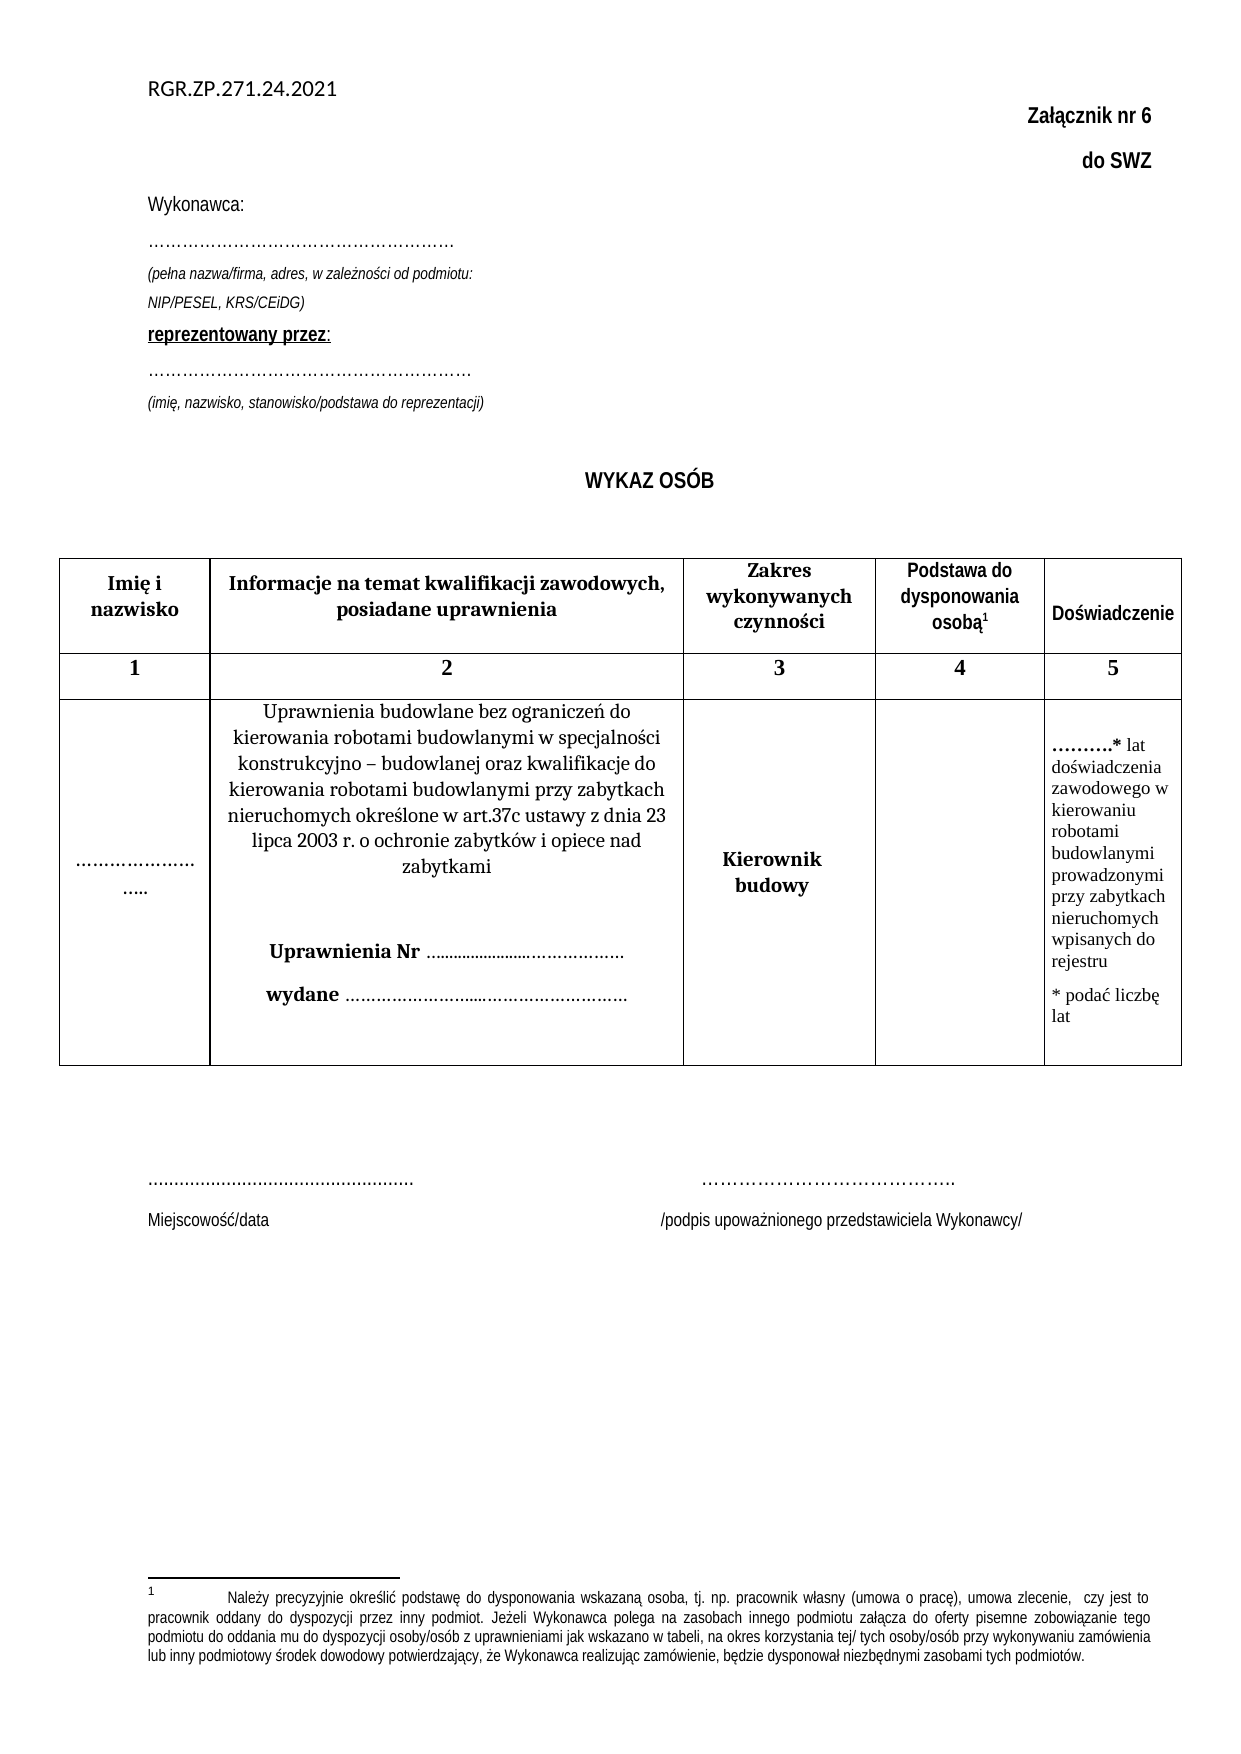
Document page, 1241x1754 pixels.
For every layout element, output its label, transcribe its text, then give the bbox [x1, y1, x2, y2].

table_cell Kierownik budowy [684, 700, 875, 1065]
table_cell 2 [211, 654, 683, 699]
table_header Informacje na temat kwalifikacji zawodowych, posiadane uprawnienia [211, 559, 683, 653]
text ……………………………………………… [148, 228, 531, 252]
table_header Zakres wykonywanych czynności [684, 559, 875, 653]
text (pełna nazwa/firma, adres, w zależności od podmiotu: NIP/PESEL, KRS/CEiDG) [148, 264, 531, 312]
table_cell 1 [60, 654, 209, 699]
text Załącznik nr 6 [301, 102, 1152, 128]
table_cell [876, 700, 1044, 1065]
table_cell ……….* lat doświadczenia zawodowego w kierowaniu robotami budowlanymi prowadzonymi przy zabytkach nieruchomych wpisanych do rejestru * podać liczbę lat [1045, 700, 1181, 1065]
table_header Podstawa do dysponowania osobą [876, 559, 1044, 653]
text ………………………………………………… [148, 357, 531, 381]
text (imię, nazwisko, stanowisko/podstawa do reprezentacji) [148, 393, 531, 412]
table_header Imię i nazwisko [60, 559, 209, 653]
table_header Doświadczenie [1045, 559, 1181, 653]
table_cell 4 [876, 654, 1044, 699]
table_cell Uprawnienia budowlane bez ograniczeń do kierowania robotami budowlanymi w specjalności konstrukcyjno – budowlanej oraz kwalifikacje do kierowania robotami budowlanymi przy zabytkach nieruchomych określone w art.37c ustawy z dnia 23 lipca 2003 r. o ochronie zabytków i opiece nad zabytkami Uprawnienia Nr ….....................……………… wydane ……………………....……………………… [211, 700, 683, 1065]
text do SWZ [301, 147, 1152, 173]
table_cell 5 [1045, 654, 1181, 699]
table_cell …………………….. [60, 700, 209, 1065]
text Wykonawca: [148, 192, 1152, 216]
text ................................................... ………………………………….. [148, 1164, 1152, 1190]
text WYKAZ OSÓB [148, 467, 1152, 493]
text reprezentowany przez: [148, 321, 1152, 345]
text Miejscowość/data /podpis upoważnionego przedstawiciela Wykonawcy/ [148, 1209, 1152, 1230]
table_cell 3 [684, 654, 875, 699]
